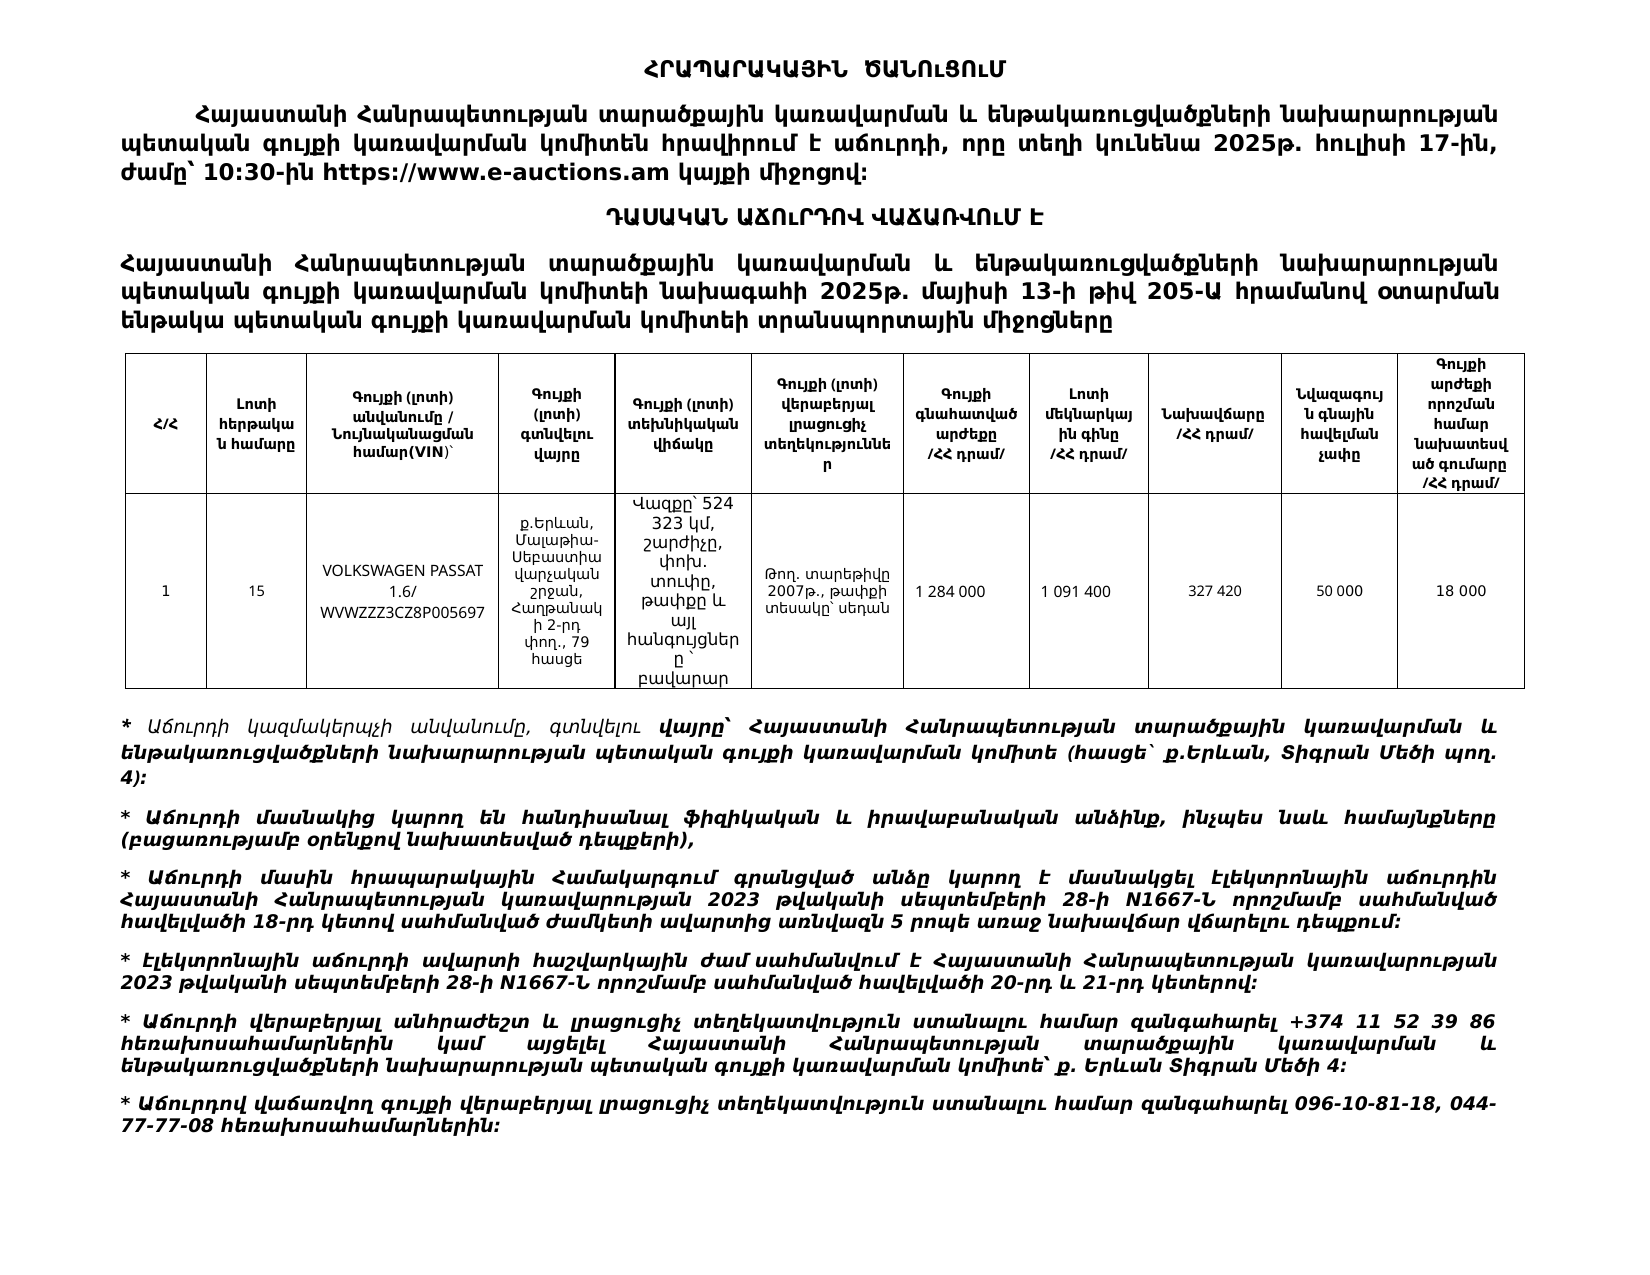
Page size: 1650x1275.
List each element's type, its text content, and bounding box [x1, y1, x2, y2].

table_cell 15 [207, 494, 306, 688]
table_header Հ/Հ [126, 354, 206, 493]
table_header Գույքի (լոտի) տեխնիկական վիճակը [616, 354, 751, 493]
table_header Լոտի մեկնարկային գինը /ՀՀ դրամ/ [1030, 354, 1148, 493]
table_header Նվազագույն գնային հավելման չափը [1282, 354, 1397, 493]
table_cell 1 284 000 [904, 494, 1029, 688]
table_cell 1 [126, 494, 206, 688]
table_cell 327 420 [1149, 494, 1281, 688]
text * Աճուրդով վաճառվող գույքի վերաբերյալ լրացուցիչ տեղեկատվություն ստանալու համար զանգահարել 096-10-81-18, 044-77-77-08 հեռախոսահամարներին։ [120, 1093, 1500, 1137]
table_header Գույքի (լոտի) անվանումը / Նույնականացման համար(VIN)՝ [307, 354, 498, 493]
text ՀՐԱՊԱՐԱԿԱՅԻՆ ԾԱՆՈւՑՈւՄ [150, 56, 1500, 83]
table_cell Վազքը՝ 524 323 կմ, շարժիչը, փոխ. տուփը, թափքը և այլ հանգույցները ՝ բավարար [616, 494, 751, 688]
text * Աճուրդի վերաբերյալ անհրաժեշտ և լրացուցիչ տեղեկատվություն ստանալու համար զանգահարել +374 11 52 39 86 հեռախոսահամարներին կամ այցելել Հայաստանի Հանրապետության տարածքային կառավարման և ենթակառուցվածքների նախարարության պետական գույքի կառավարման կոմիտե՝ ք․ Երևան Տիգրան Մեծի 4։ [120, 1011, 1500, 1077]
text * Աճուրդի մասնակից կարող են հանդիսանալ ֆիզիկական և իրավաբանական անձինք, ինչպես նաև համայնքները (բացառությամբ օրենքով նախատեսված դեպքերի), [120, 807, 1500, 851]
table_cell 50 000 [1282, 494, 1397, 688]
table_cell ք․Երևան, Մալաթիա- Սեբաստիա վարչական շրջան, Հաղթանակի 2-րդ փող․, 79 հասցե [499, 494, 614, 688]
text ԴԱՍԱԿԱՆ ԱՃՈւՐԴՈՎ ՎԱՃԱՌՎՈւՄ Է [150, 204, 1500, 231]
table_header Լոտի հերթական համարը [207, 354, 306, 493]
table_header Գույքի (լոտի) վերաբերյալ լրացուցիչ տեղեկություններ [752, 354, 903, 493]
table_header Գույքի (լոտի) գտնվելու վայրը [499, 354, 614, 493]
text * Աճուրդի կազմակերպչի անվանումը, գտնվելու վայրը՝ Հայաստանի Հանրապետության տարածքային կառավարման և ենթակառուցվածքների նախարարության պետական գույքի կառավարման կոմիտե (հասցե` ք.Երևան, Տիգրան Մեծի պող. 4)։ [120, 713, 1500, 790]
text Հայաստանի Հանրապետության տարածքային կառավարման և ենթակառուցվածքների նախարարության պետական գույքի կառավարման կոմիտեն հրավիրում է աճուրդի, որը տեղի կունենա 2025թ. հուլիսի 17-ին, ժամը՝ 10:30-ին https://www.e-auctions.am կայքի միջոցով։ [120, 102, 1500, 186]
table_header Գույքի գնահատված արժեքը /ՀՀ դրամ/ [904, 354, 1029, 493]
table_cell Թող․ տարեթիվը 2007թ․, թափքի տեսակը՝ սեդան [752, 494, 903, 688]
text Հայաստանի Հանրապետության տարածքային կառավարման և ենթակառուցվածքների նախարարության պետական գույքի կառավարման կոմիտեի նախագահի 2025թ․ մայիսի 13-ի թիվ 205-Ա հրամանով օտարման ենթակա պետական գույքի կառավարման կոմիտեի տրանսպորտային միջոցները [120, 250, 1500, 334]
table_header Գույքի արժեքի որոշման համար նախատեսված գումարը /ՀՀ դրամ/ [1398, 354, 1524, 493]
text * էլեկտրոնային աճուրդի ավարտի հաշվարկային ժամ սահմանվում է Հայաստանի Հանրապետության կառավարության 2023 թվականի սեպտեմբերի 28-ի N1667-Ն որոշմամբ սահմանված հավելվածի 20-րդ և 21-րդ կետերով: [120, 949, 1500, 994]
table_cell 18 000 [1398, 494, 1524, 688]
table_cell 1 091 400 [1030, 494, 1148, 688]
text * Աճուրդի մասին հրապարակային Համակարգում գրանցված անձը կարող է մասնակցել էլեկտրոնային աճուրդին Հայաստանի Հանրապետության կառավարության 2023 թվականի սեպտեմբերի 28-ի N1667-Ն որոշմամբ սահմանված հավելվածի 18-րդ կետով սահմանված ժամկետի ավարտից առնվազն 5 րոպե առաջ նախավճար վճարելու դեպքում: [120, 867, 1500, 933]
table_cell VOLKSWAGEN PASSAT 1.6/ WVWZZZ3CZ8P005697 [307, 494, 498, 688]
table_header Նախավճարը /ՀՀ դրամ/ [1149, 354, 1281, 493]
